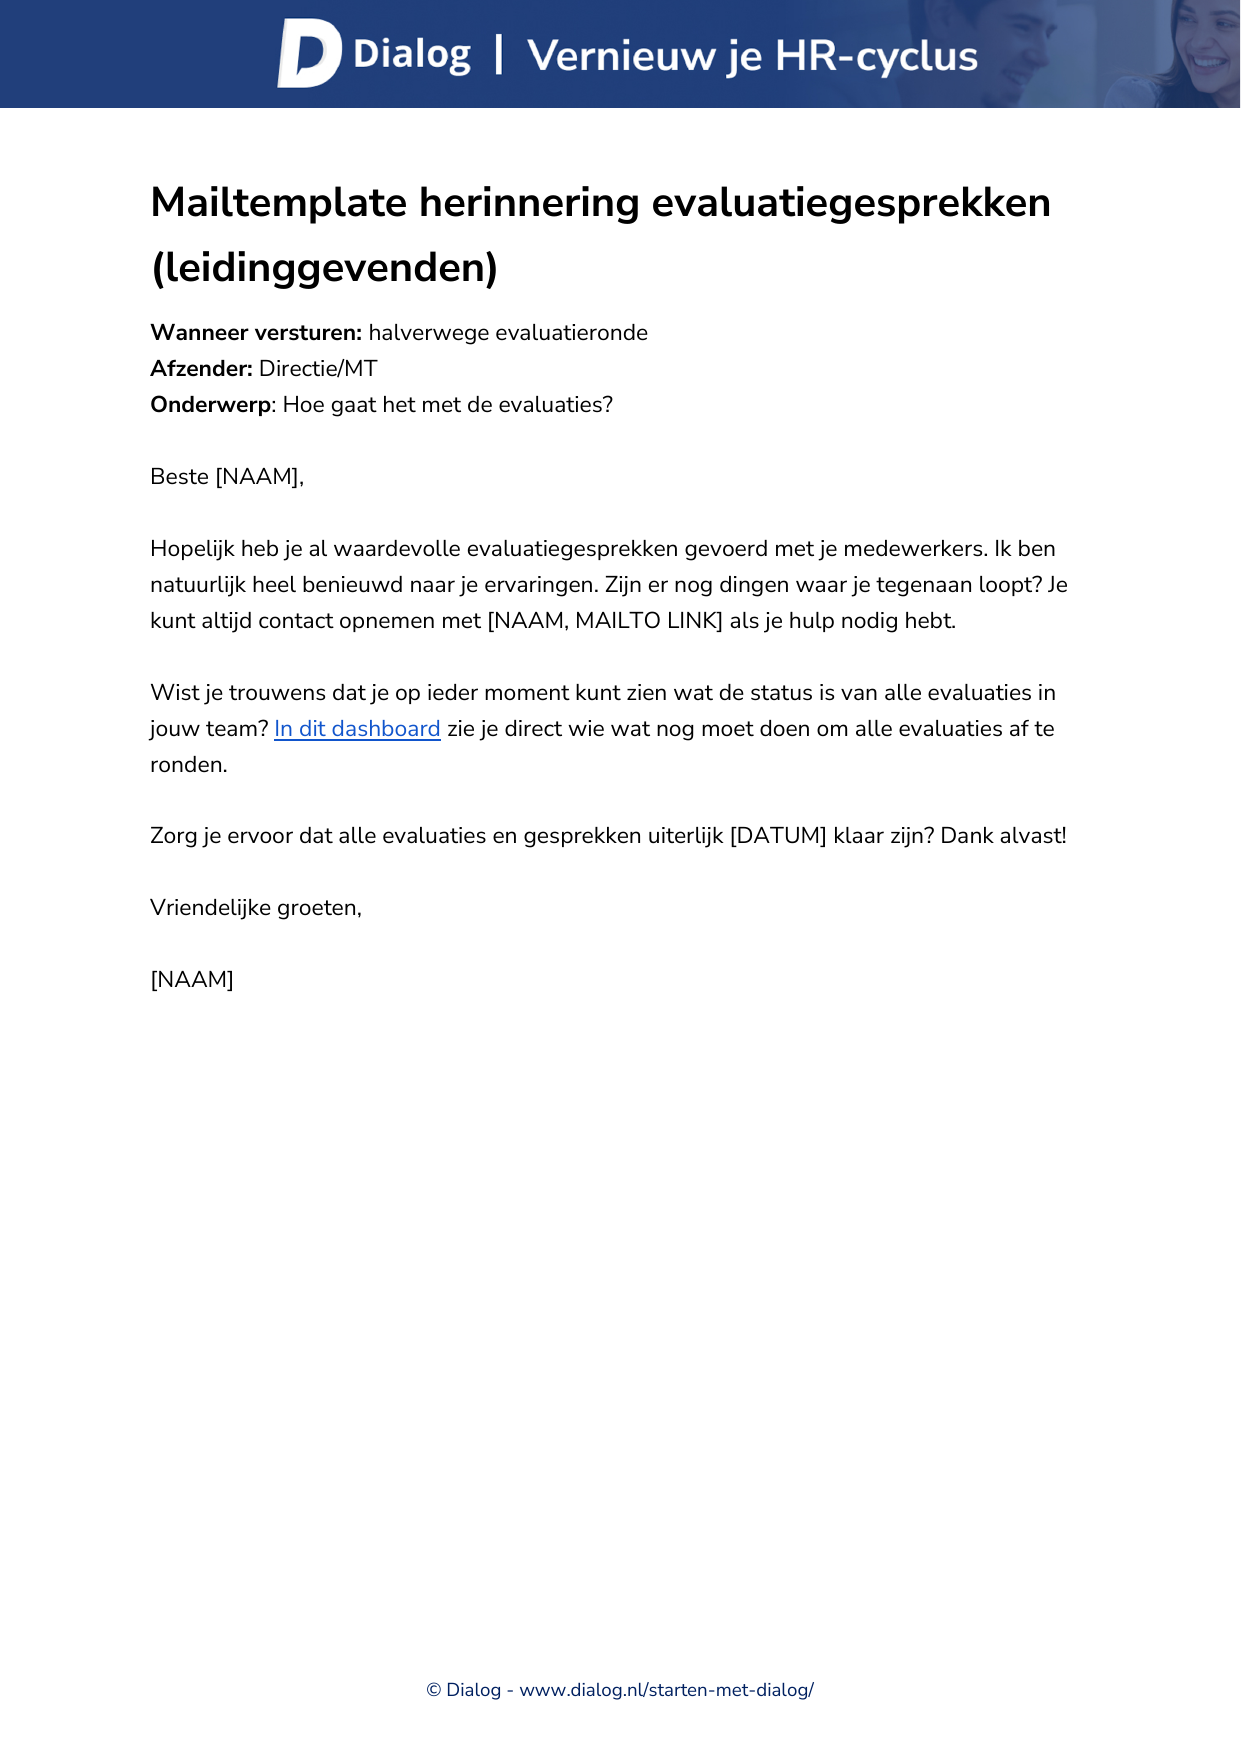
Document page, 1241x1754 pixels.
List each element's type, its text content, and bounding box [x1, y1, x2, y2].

text Wist je trouwens dat je op ieder moment kunt zien wat de status is van alle evaluaties in jouw team? In dit dashboard zie je direct wie wat nog moet doen om alle evaluaties af te ronden. [150, 677, 1090, 780]
picture [0, 0, 1241, 108]
text Hopelijk heb je al waardevolle evaluatiegesprekken gevoerd met je medewerkers. Ik ben natuurlijk heel benieuwd naar je ervaringen. Zijn er nog dingen waar je tegenaan loopt? Je kunt altijd contact opnemen met [NAAM, MAILTO LINK] als je hulp nodig hebt. [150, 533, 1090, 636]
subtitle Mailtemplate herinnering evaluatiegesprekken (leidinggevenden) [150, 174, 1090, 297]
text Beste [NAAM], [150, 461, 1090, 493]
text [NAAM] [150, 964, 1090, 996]
text Afzender: Directie/MT [150, 353, 1090, 385]
text Onderwerp: Hoe gaat het met de evaluaties? [150, 389, 1090, 421]
text Zorg je ervoor dat alle evaluaties en gesprekken uiterlijk [DATUM] klaar zijn? Dank alvast! [150, 821, 1090, 852]
text Wanneer versturen: halverwege evaluatieronde [150, 318, 1090, 349]
text Vriendelijke groeten, [150, 893, 1090, 924]
